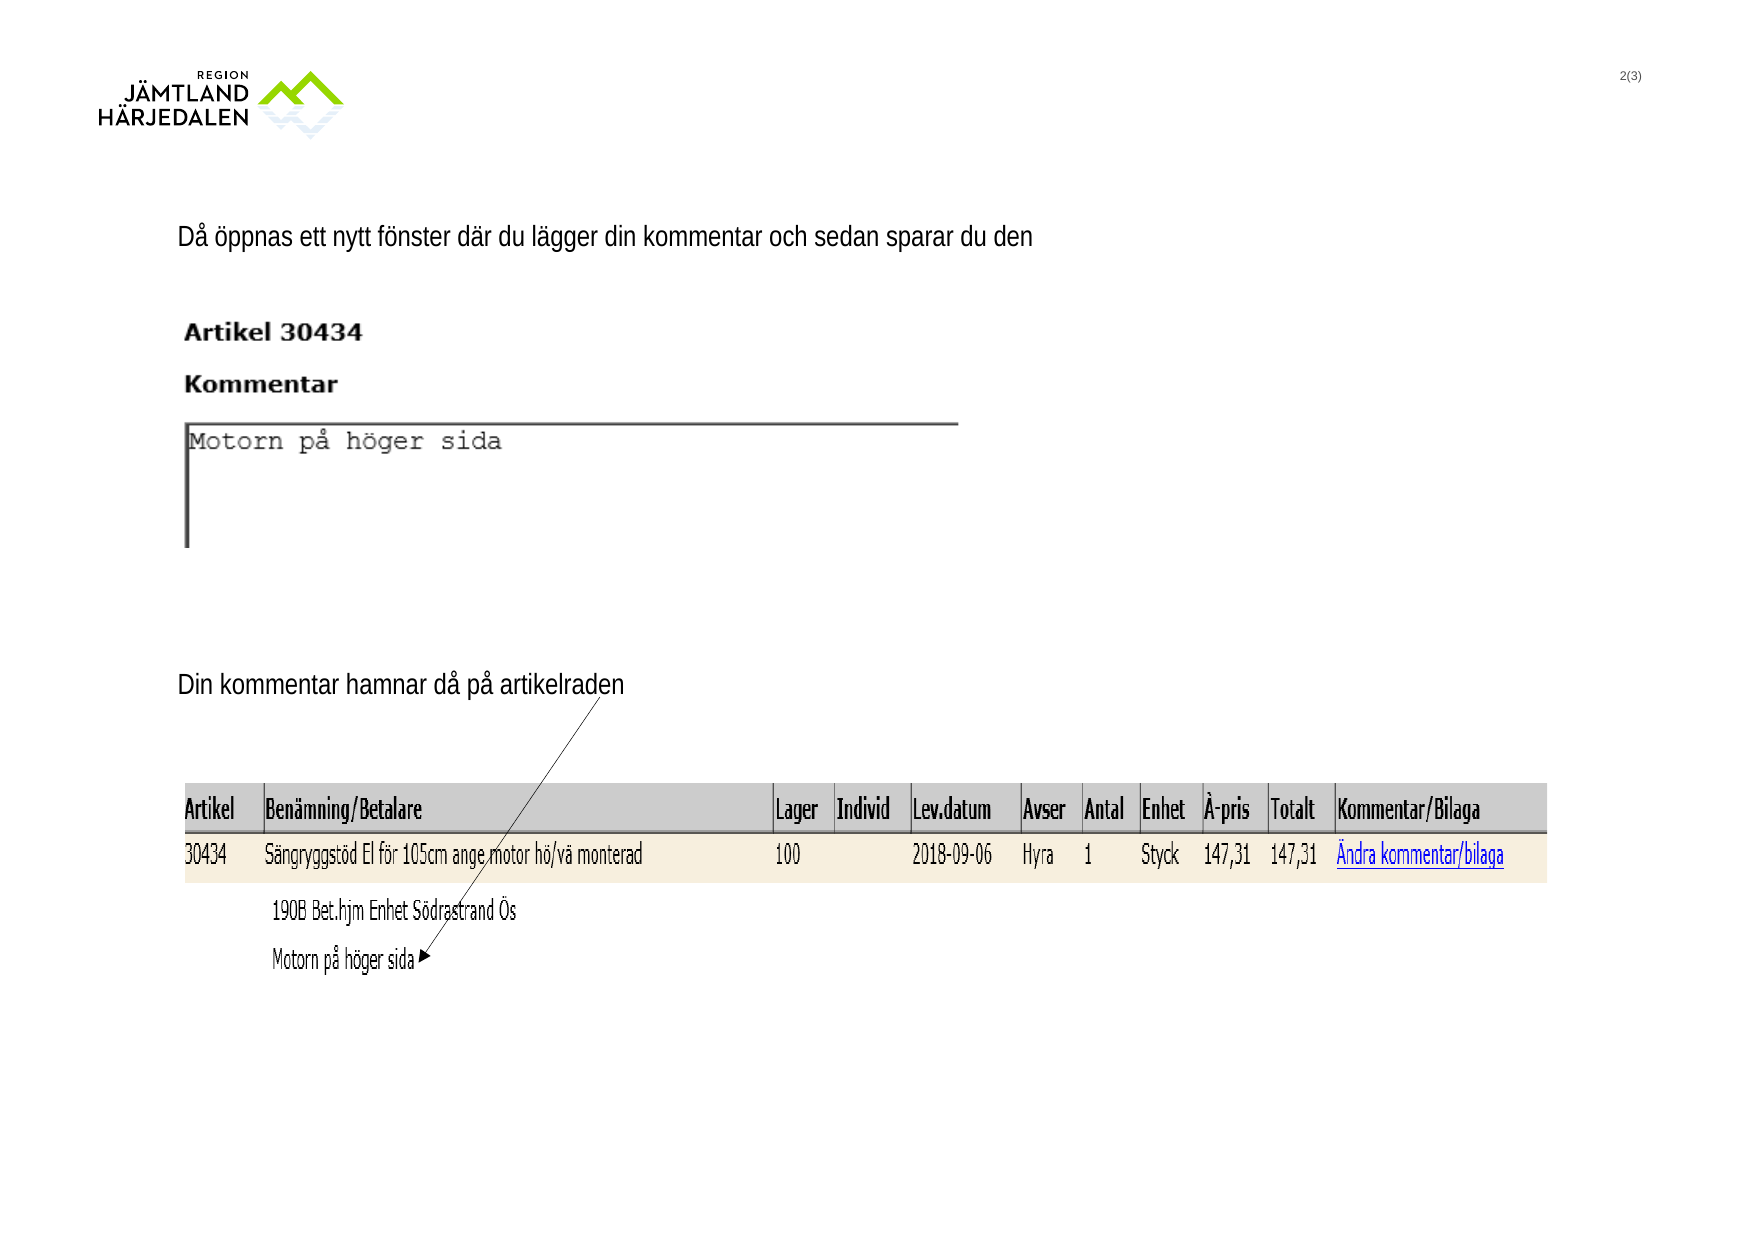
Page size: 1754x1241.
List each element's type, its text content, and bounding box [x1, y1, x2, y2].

picture [177, 772, 1548, 1013]
text Din kommentar hamnar då på artikelraden [177, 667, 1547, 701]
picture [177, 319, 959, 548]
text Då öppnas ett nytt fönster där du lägger din kommentar och sedan sparar du den [177, 219, 1547, 252]
